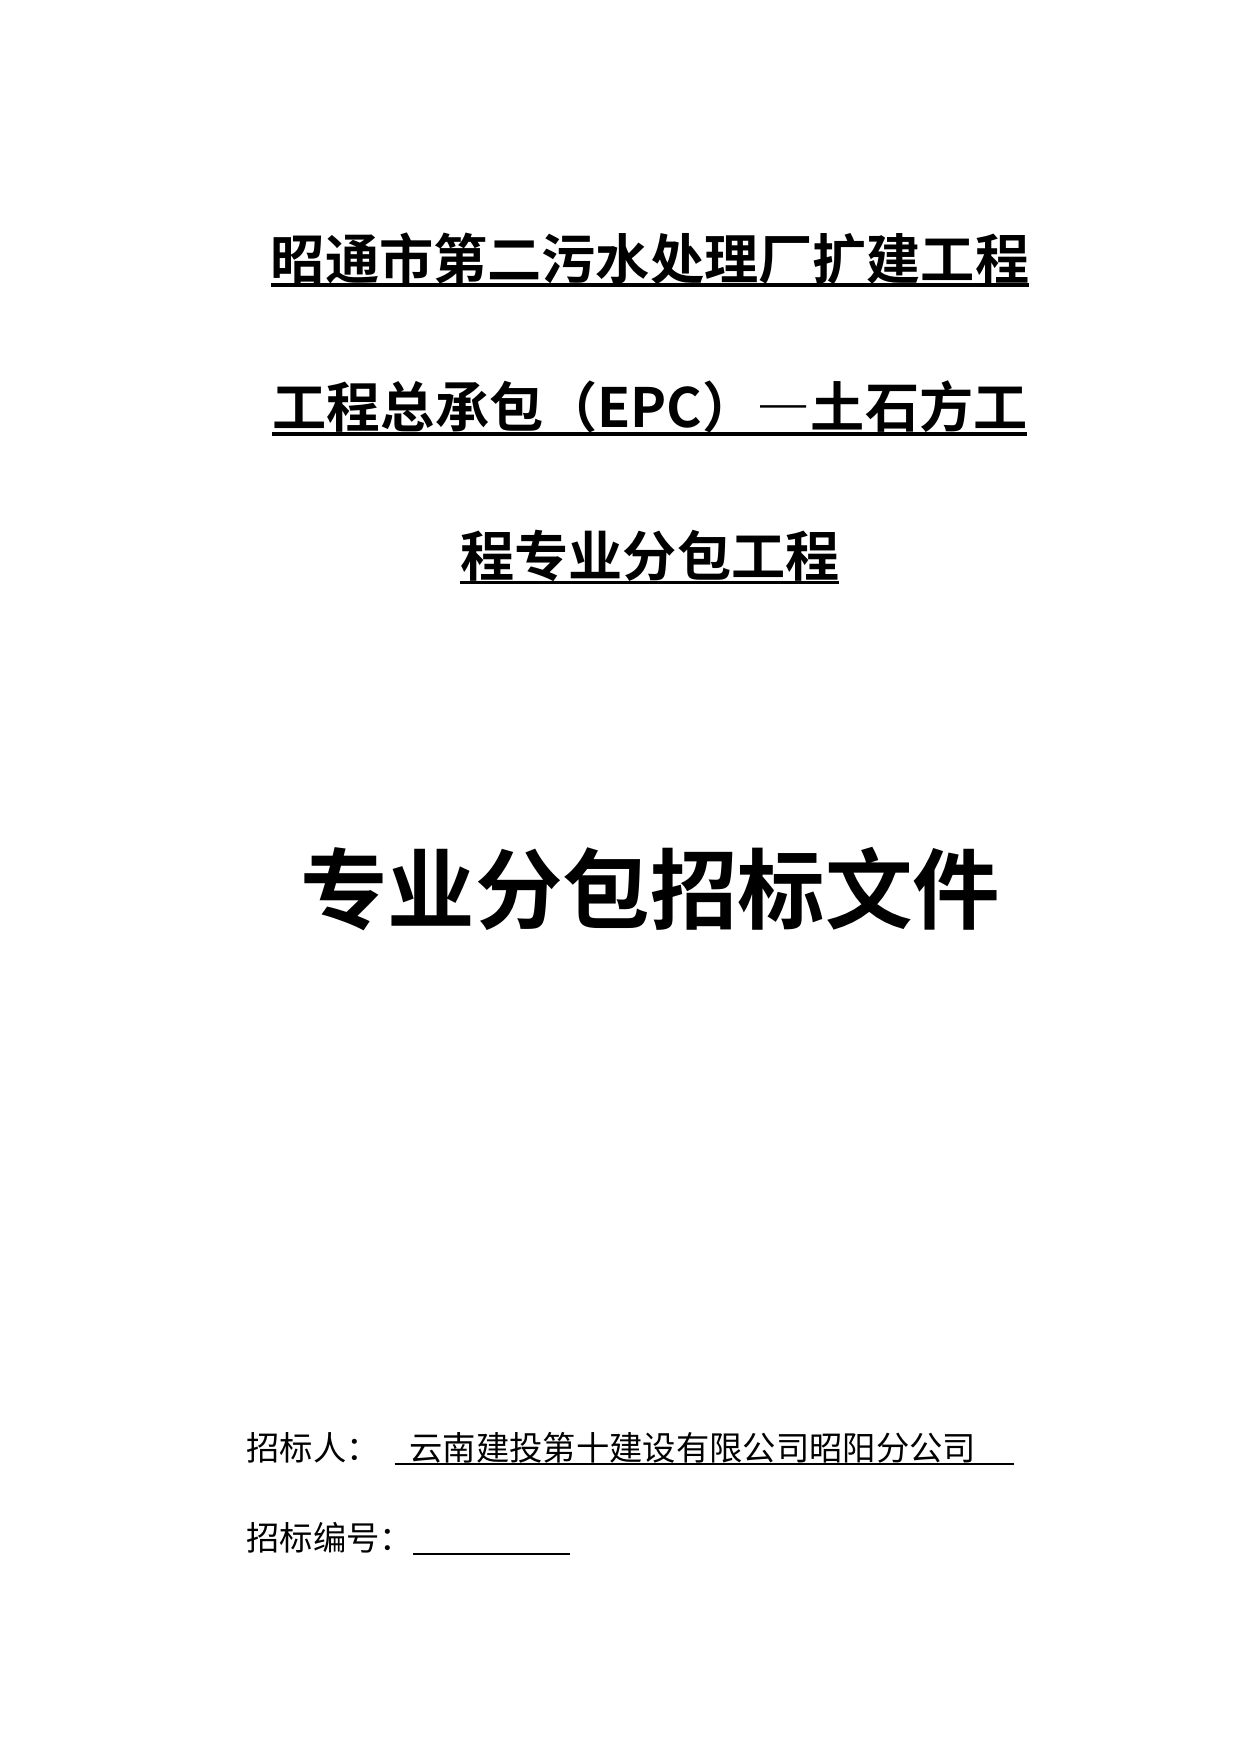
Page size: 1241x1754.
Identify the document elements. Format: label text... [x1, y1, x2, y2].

text 招标编号： [246, 1502, 1053, 1568]
text 昭通市第二污水处理厂扩建工程工程总承包（EPC）—土石方工程专业分包工程 [246, 206, 1053, 602]
text 招标人： 云南建投第十建设有限公司昭阳分公司 [246, 1412, 1053, 1478]
text 专业分包招标文件 [246, 818, 1053, 950]
